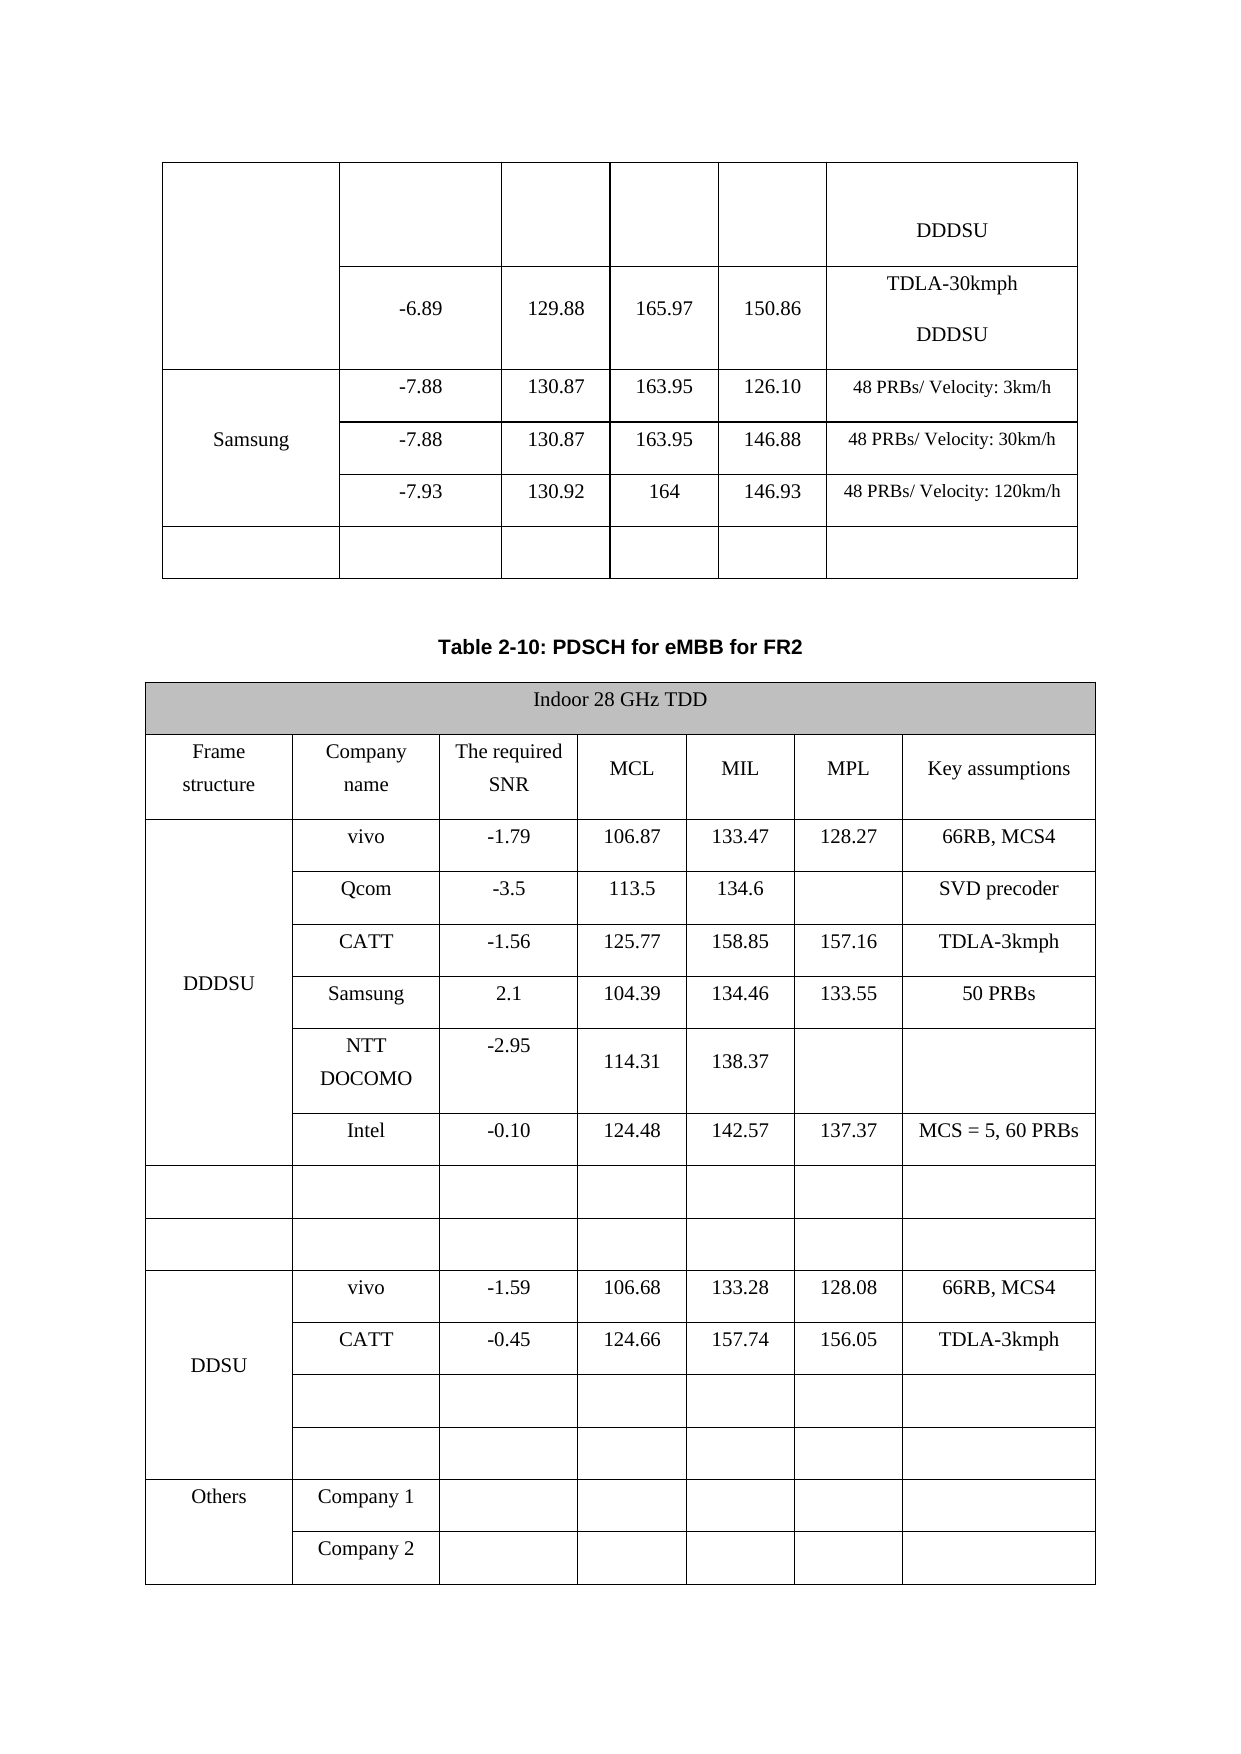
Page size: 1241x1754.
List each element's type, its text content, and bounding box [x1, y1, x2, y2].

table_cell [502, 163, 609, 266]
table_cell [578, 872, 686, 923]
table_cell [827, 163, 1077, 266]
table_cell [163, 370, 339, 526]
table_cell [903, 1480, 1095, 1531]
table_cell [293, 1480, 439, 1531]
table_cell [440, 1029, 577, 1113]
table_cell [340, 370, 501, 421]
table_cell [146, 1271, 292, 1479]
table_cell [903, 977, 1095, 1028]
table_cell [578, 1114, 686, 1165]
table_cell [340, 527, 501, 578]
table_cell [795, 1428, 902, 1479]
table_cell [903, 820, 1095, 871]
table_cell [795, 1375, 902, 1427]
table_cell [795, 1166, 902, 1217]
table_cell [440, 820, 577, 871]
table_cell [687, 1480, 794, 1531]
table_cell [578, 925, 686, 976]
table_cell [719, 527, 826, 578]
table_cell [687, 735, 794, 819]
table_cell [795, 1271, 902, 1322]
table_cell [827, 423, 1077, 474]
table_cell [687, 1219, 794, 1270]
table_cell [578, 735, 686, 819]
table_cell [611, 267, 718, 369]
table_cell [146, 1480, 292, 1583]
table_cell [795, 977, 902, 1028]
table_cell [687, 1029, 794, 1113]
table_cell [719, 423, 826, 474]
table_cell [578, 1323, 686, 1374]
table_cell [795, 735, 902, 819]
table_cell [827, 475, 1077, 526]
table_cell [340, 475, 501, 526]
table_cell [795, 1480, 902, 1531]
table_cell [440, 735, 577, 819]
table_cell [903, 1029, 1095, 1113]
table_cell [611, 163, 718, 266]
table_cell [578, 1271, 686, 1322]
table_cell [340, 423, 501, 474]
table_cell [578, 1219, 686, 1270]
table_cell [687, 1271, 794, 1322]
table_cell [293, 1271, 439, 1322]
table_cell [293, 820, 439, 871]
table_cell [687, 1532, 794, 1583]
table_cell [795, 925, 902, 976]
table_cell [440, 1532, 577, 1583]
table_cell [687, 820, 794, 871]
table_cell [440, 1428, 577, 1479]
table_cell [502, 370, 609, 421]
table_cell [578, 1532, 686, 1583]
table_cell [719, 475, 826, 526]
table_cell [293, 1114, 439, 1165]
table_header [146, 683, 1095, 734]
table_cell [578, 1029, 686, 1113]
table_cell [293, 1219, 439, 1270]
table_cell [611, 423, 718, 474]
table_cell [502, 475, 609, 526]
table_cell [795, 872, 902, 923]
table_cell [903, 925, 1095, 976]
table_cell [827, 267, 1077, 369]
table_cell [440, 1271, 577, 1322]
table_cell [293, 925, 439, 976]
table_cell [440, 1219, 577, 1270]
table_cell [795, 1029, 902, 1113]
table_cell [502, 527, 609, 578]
text Table 2-10: PDSCH for eMBB for FR2 [187, 631, 1053, 663]
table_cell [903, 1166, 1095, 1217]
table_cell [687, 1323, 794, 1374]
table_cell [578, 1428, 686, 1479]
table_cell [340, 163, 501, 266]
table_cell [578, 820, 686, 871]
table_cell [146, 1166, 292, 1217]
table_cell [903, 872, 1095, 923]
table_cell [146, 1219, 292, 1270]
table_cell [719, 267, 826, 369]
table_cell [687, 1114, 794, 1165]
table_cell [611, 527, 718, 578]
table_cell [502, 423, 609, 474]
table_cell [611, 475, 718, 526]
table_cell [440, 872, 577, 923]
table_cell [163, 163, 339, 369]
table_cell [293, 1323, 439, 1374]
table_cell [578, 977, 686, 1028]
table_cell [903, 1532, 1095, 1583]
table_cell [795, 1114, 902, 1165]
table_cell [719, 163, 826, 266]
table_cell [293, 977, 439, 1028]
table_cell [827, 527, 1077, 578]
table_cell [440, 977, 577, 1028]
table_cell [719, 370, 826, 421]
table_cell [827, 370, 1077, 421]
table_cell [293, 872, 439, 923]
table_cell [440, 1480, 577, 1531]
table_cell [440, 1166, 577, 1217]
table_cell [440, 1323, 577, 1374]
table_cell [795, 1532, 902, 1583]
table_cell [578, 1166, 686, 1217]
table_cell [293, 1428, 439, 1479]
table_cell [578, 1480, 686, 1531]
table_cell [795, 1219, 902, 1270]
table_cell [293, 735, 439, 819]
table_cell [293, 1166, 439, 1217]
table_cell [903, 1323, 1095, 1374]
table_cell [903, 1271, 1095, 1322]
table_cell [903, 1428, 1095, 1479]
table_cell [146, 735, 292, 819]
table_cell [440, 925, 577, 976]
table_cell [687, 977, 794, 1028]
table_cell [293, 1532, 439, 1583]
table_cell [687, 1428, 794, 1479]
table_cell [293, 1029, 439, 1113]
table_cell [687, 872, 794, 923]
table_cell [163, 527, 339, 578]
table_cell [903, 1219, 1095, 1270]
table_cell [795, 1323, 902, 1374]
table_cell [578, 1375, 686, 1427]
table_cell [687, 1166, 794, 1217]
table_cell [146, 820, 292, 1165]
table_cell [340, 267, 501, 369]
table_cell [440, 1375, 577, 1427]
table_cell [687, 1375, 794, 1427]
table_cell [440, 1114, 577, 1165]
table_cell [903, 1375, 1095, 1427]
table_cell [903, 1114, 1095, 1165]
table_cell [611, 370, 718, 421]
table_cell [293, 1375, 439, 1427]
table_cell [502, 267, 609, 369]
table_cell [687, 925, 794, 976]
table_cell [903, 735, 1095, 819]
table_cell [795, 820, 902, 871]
